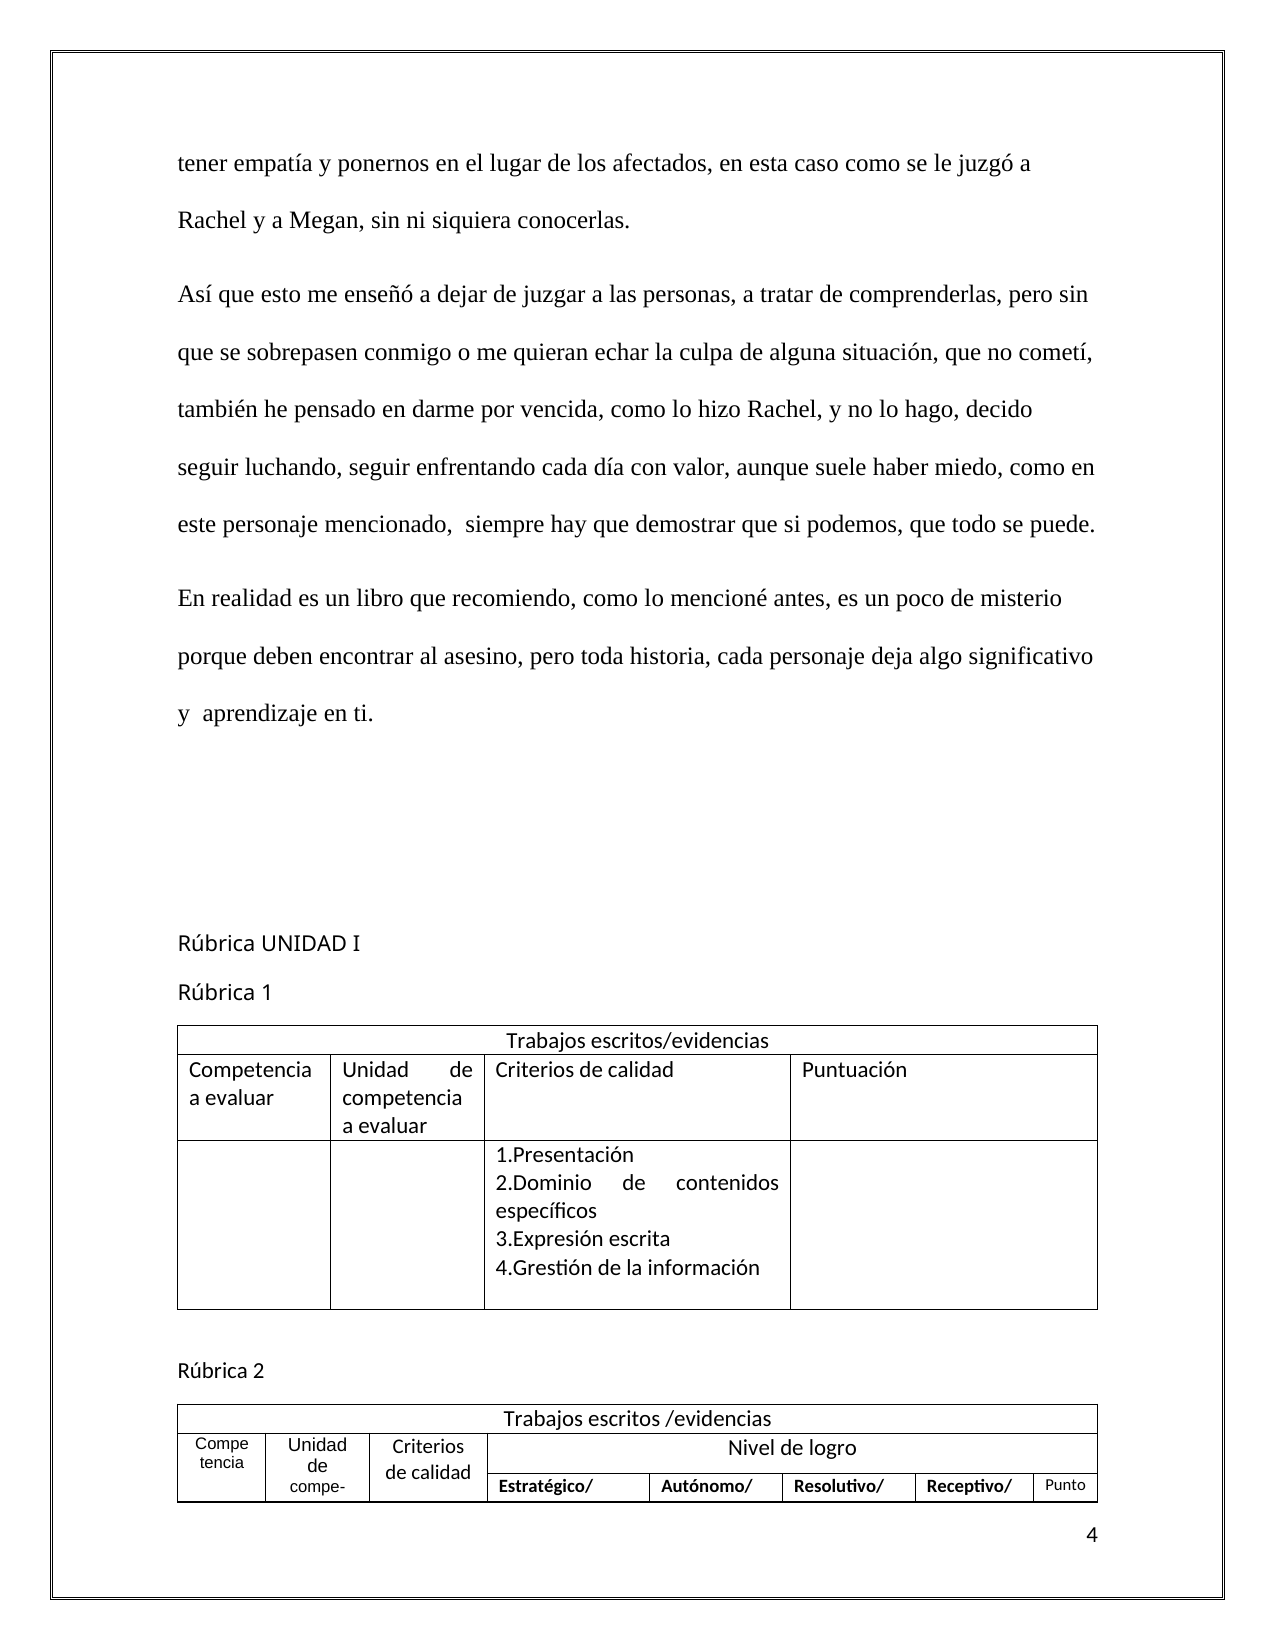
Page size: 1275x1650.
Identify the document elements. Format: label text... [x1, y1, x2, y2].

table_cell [650, 1474, 782, 1501]
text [177, 148, 1098, 234]
table_cell Criterios de calidad [485, 1055, 790, 1139]
table_header Trabajos escritos /evidencias [178, 1405, 1097, 1432]
table_cell Criterios de calidad [370, 1434, 487, 1501]
table_cell Compe tencia [178, 1434, 265, 1501]
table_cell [488, 1474, 649, 1501]
table_cell 1.Presentación 2.Dominio de contenidos específicos 3.Expresión escrita 4.Grestión de la información [485, 1141, 790, 1309]
table_cell Receptivo/ regular [916, 1474, 1033, 1501]
text En realidad es un libro que recomiendo, como lo mencioné antes, es un poco de misterio porque deben encontrar al asesino, pero toda historia, cada personaje deja algo significativo y aprendizaje en ti. [177, 583, 1098, 727]
text Rúbrica UNIDAD I [177, 928, 1098, 958]
text Rúbrica 2 [177, 1357, 1098, 1384]
table_cell Puntuación [791, 1055, 1097, 1139]
table_cell Puntos [1034, 1474, 1097, 1501]
table_cell Unidad de competencia a evaluar [331, 1055, 484, 1139]
table_cell Unidad de compe-tencia [266, 1434, 369, 1501]
text Rúbrica 1 [177, 977, 1098, 1006]
table_cell Nivel de logro [488, 1434, 1097, 1473]
table_cell [791, 1141, 1097, 1309]
table_cell [178, 1141, 330, 1309]
table_cell Competencia a evaluar [178, 1055, 330, 1139]
table_cell [331, 1141, 484, 1309]
table_header Trabajos escritos/evidencias [178, 1026, 1097, 1054]
text Así que esto me enseñó a dejar de juzgar a las personas, a tratar de comprenderlas, pero sin que se sobrepasen conmigo o me quieran echar la culpa de alguna situación, que no cometí, también he pensado en darme por vencida, como lo hizo Rachel, y no lo hago, decido seguir luchando, seguir enfrentando cada día con valor, aunque suele haber miedo, como en este personaje mencionado, siempre hay que demostrar que si podemos, que todo se puede. [177, 279, 1098, 538]
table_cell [783, 1474, 915, 1501]
